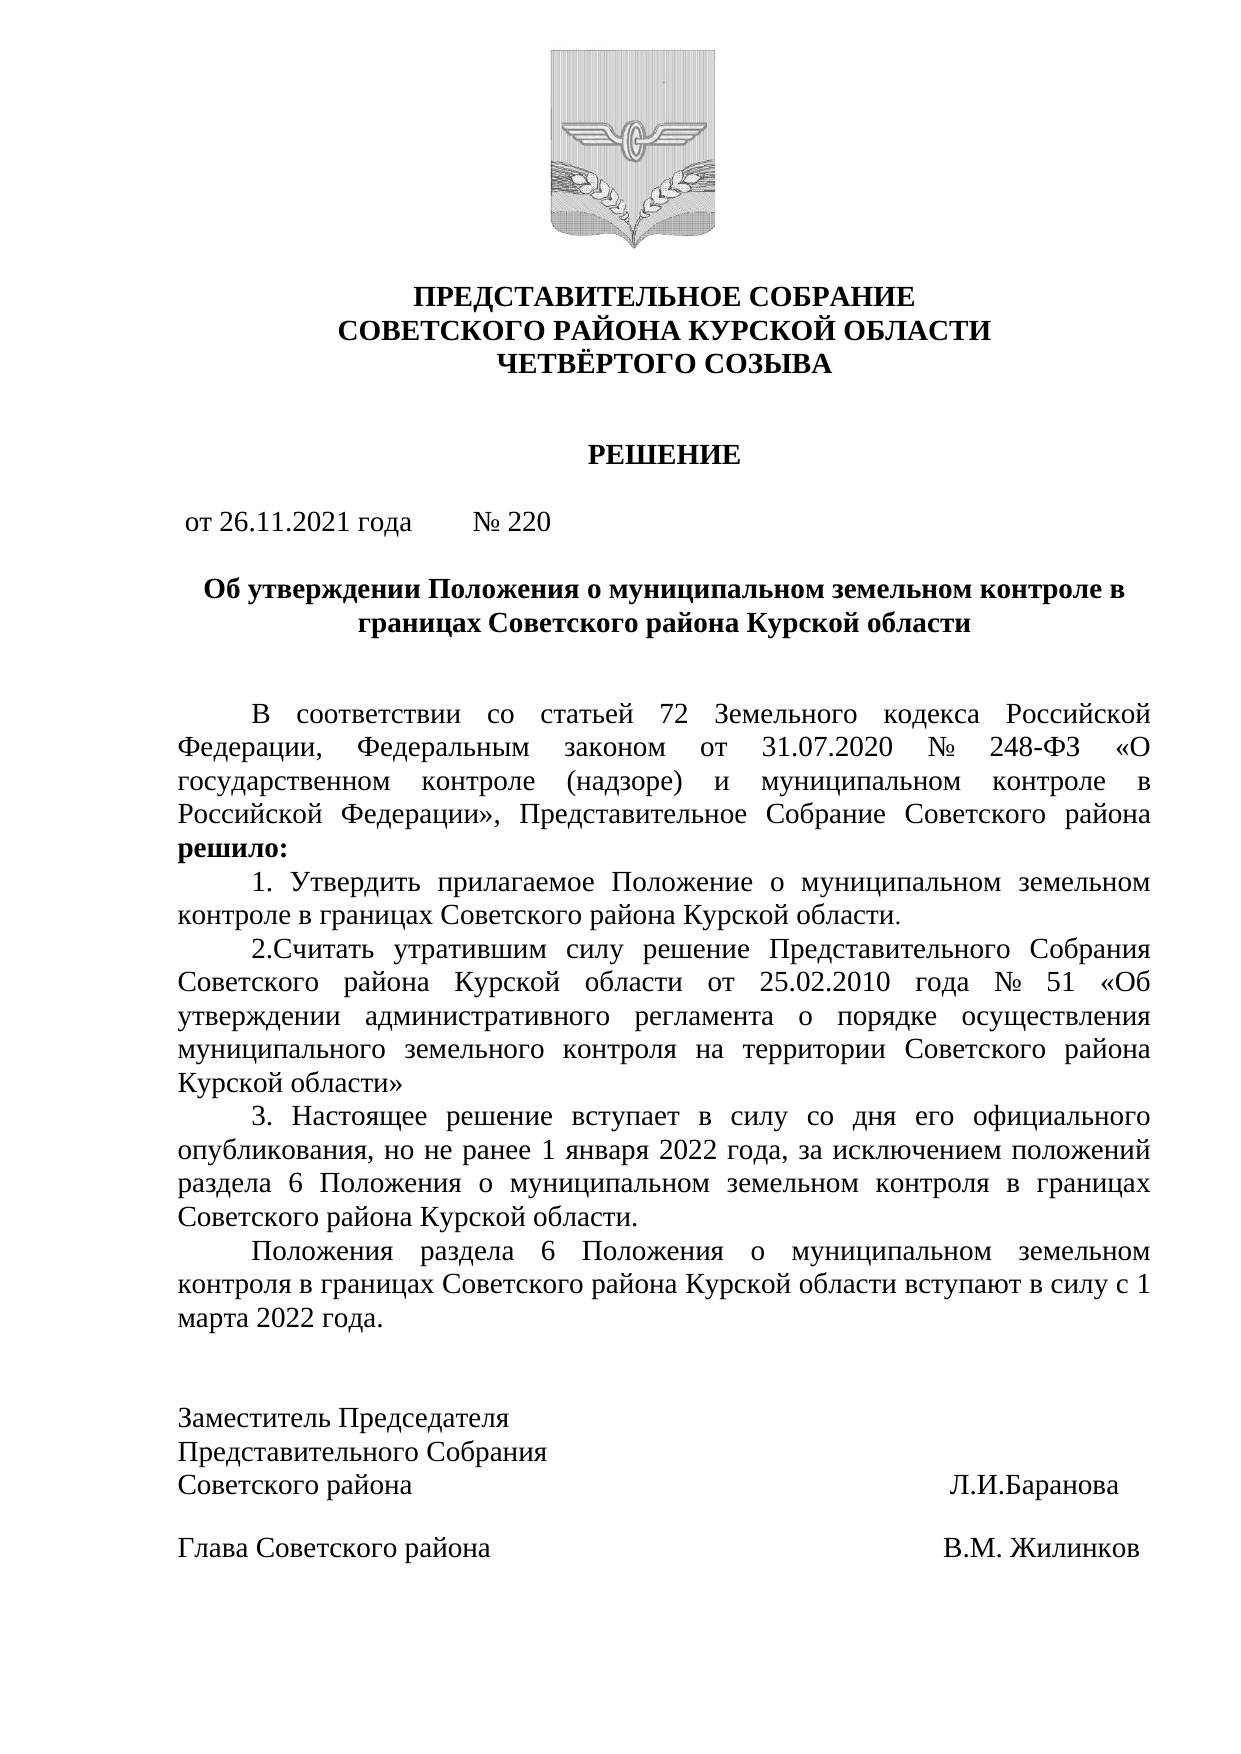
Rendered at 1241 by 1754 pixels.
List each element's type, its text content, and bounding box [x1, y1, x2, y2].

text Положения раздела 6 Положения о муниципальном земельном контроля в границах Советского района Курской области вступают в силу с 1 марта 2022 года. [177, 1233, 1152, 1333]
text 1. Утвердить прилагаемое Положение о муниципальном земельном контроле в границах Советского района Курской области. [177, 864, 1152, 931]
text В соответствии со статьей 72 Земельного кодекса Российской Федерации, Федеральным законом от 31.07.2020 № 248-ФЗ «О государственном контроле (надзоре) и муниципальном контроле в Российской Федерации», Представительное Собрание Советского района решило: [177, 696, 1152, 864]
text от 26.11.2021 года № 220 [177, 504, 1152, 538]
text Об утверждении Положения о муниципальном земельном контроле в границах Советского района Курской области [177, 571, 1152, 638]
text Советского района Л.И.Баранова [177, 1467, 1152, 1501]
text Глава Советского района В.М. Жилинков [177, 1501, 1152, 1563]
text ЧЕТВЁРТОГО СОЗЫВА [177, 346, 1152, 380]
text Заместитель Председателя [177, 1400, 1152, 1434]
text ПРЕДСТАВИТЕЛЬНОЕ СОБРАНИЕ [177, 279, 1152, 313]
picture [546, 44, 715, 248]
text 2.Считать утратившим силу решение Представительного Собрания Советского района Курской области от 25.02.2010 года № 51 «Об утверждении административного регламента о порядке осуществления муниципального земельного контроля на территории Советского района Курской области» [177, 931, 1152, 1098]
text СОВЕТСКОГО РАЙОНА КУРСКОЙ ОБЛАСТИ [177, 313, 1152, 346]
text 3. Настоящее решение вступает в силу со дня его официального опубликования, но не ранее 1 января 2022 года, за исключением положений раздела 6 Положения о муниципальном земельном контроля в границах Советского района Курской области. [177, 1098, 1152, 1233]
text Представительного Собрания [177, 1434, 1152, 1467]
text РЕШЕНИЕ [177, 437, 1152, 471]
